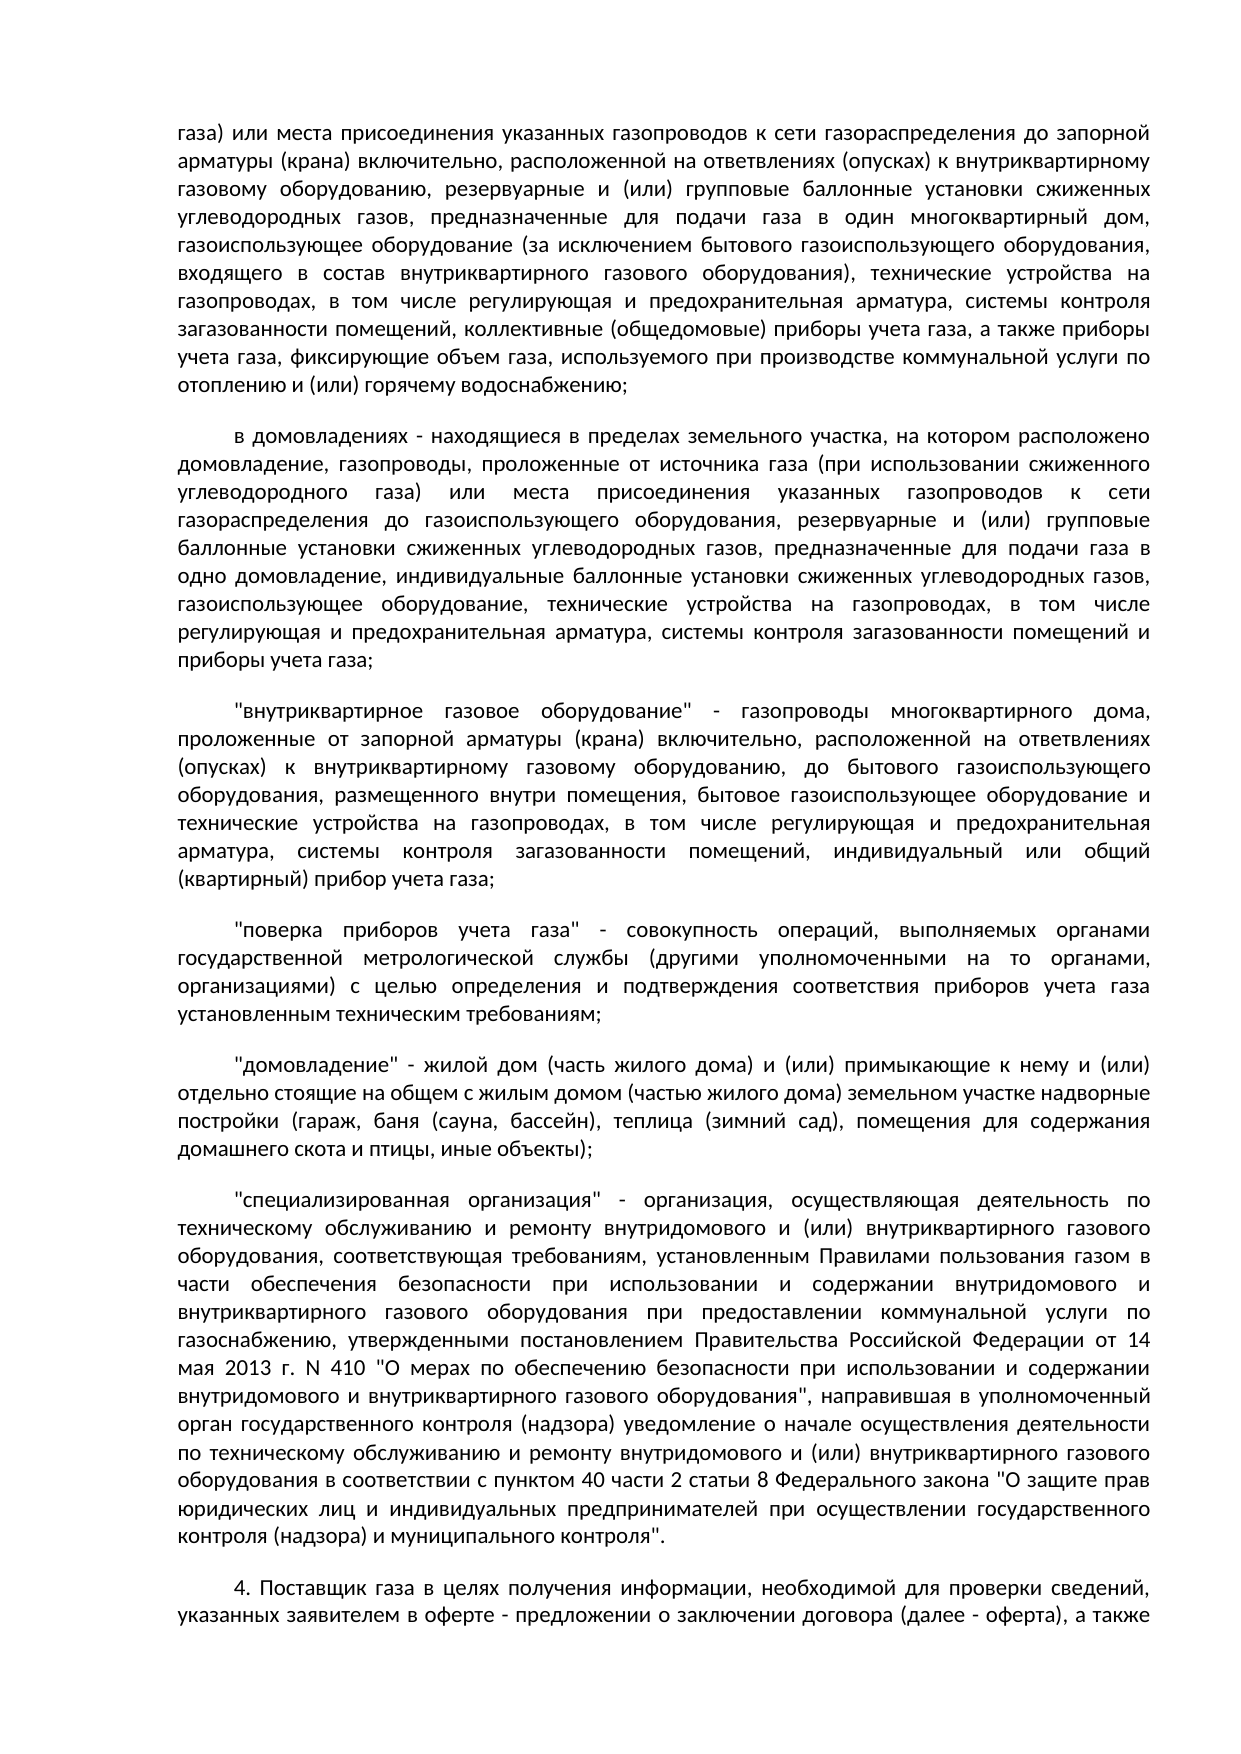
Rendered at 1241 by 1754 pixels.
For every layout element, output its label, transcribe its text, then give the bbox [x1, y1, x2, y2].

text "внутриквартирное газовое оборудование" - газопроводы многоквартирного дома, проложенные от запорной арматуры (крана) включительно, расположенной на ответвлениях (опусках) к внутриквартирному газовому оборудованию, до бытового газоиспользующего оборудования, размещенного внутри помещения, бытовое газоиспользующее оборудование и технические устройства на газопроводах, в том числе регулирующая и предохранительная арматура, системы контроля загазованности помещений, индивидуальный или общий (квартирный) прибор учета газа; [177, 696, 1152, 892]
text в домовладениях - находящиеся в пределах земельного участка, на котором расположено домовладение, газопроводы, проложенные от источника газа (при использовании сжиженного углеводородного газа) или места присоединения указанных газопроводов к сети газораспределения до газоиспользующего оборудования, резервуарные и (или) групповые баллонные установки сжиженных углеводородных газов, предназначенные для подачи газа в одно домовладение, индивидуальные баллонные установки сжиженных углеводородных газов, газоиспользующее оборудование, технические устройства на газопроводах, в том числе регулирующая и предохранительная арматура, системы контроля загазованности помещений и приборы учета газа; [177, 421, 1152, 673]
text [177, 1573, 1152, 1629]
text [177, 118, 1152, 398]
text "домовладение" - жилой дом (часть жилого дома) и (или) примыкающие к нему и (или) отдельно стоящие на общем с жилым домом (частью жилого дома) земельном участке надворные постройки (гараж, баня (сауна, бассейн), теплица (зимний сад), помещения для содержания домашнего скота и птицы, иные объекты); [177, 1050, 1152, 1162]
text "поверка приборов учета газа" - совокупность операций, выполняемых органами государственной метрологической службы (другими уполномоченными на то органами, организациями) с целью определения и подтверждения соответствия приборов учета газа установленным техническим требованиям; [177, 915, 1152, 1027]
text "специализированная организация" - организация, осуществляющая деятельность по техническому обслуживанию и ремонту внутридомового и (или) внутриквартирного газового оборудования, соответствующая требованиям, установленным Правилами пользования газом в части обеспечения безопасности при использовании и содержании внутридомового и внутриквартирного газового оборудования при предоставлении коммунальной услуги по газоснабжению, утвержденными постановлением Правительства Российской Федерации от 14 мая 2013 г. N 410 "О мерах по обеспечению безопасности при использовании и содержании внутридомового и внутриквартирного газового оборудования", направившая в уполномоченный орган государственного контроля (надзора) уведомление о начале осуществления деятельности по техническому обслуживанию и ремонту внутридомового и (или) внутриквартирного газового оборудования в соответствии с пунктом 40 части 2 статьи 8 Федерального закона "О защите прав юридических лиц и индивидуальных предпринимателей при осуществлении государственного контроля (надзора) и муниципального контроля". [177, 1185, 1152, 1550]
